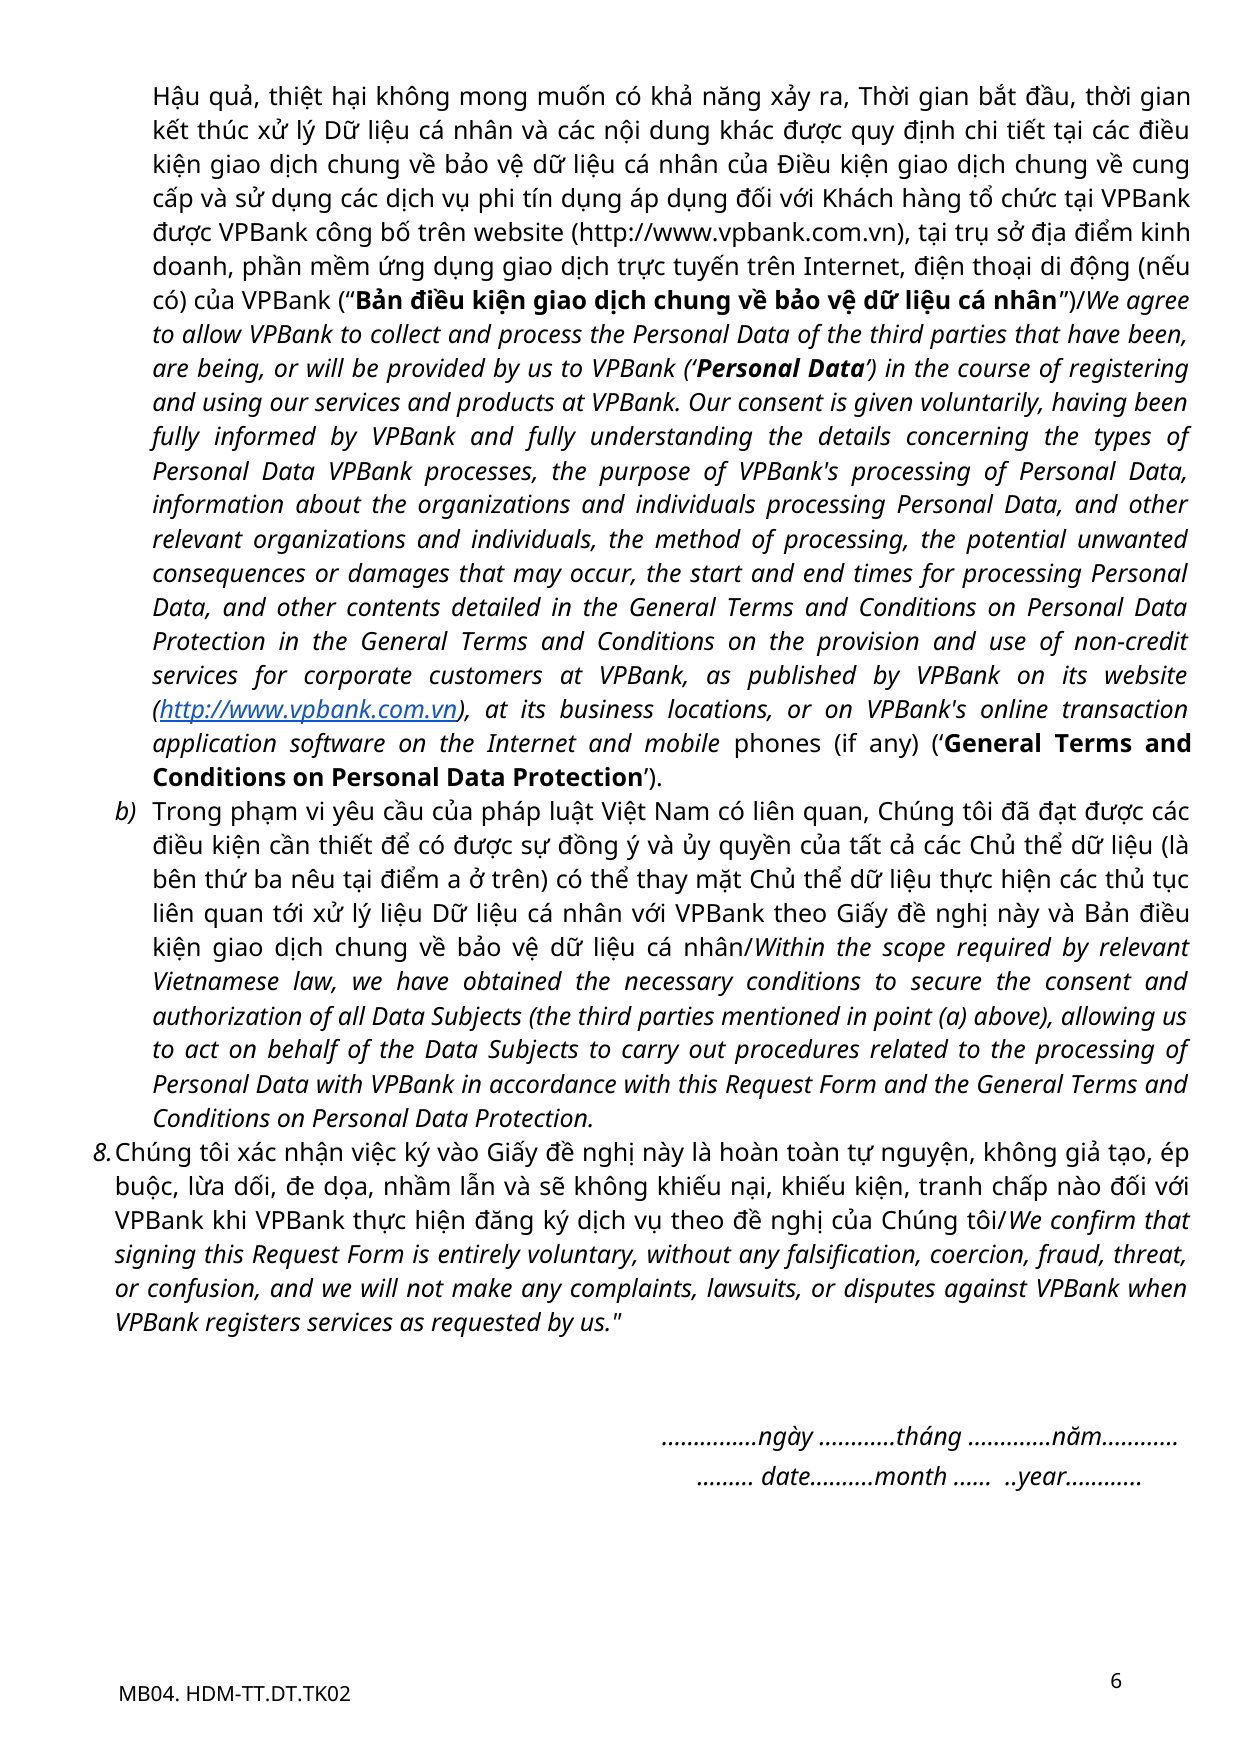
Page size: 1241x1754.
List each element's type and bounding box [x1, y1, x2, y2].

table_cell [83, 1373, 1215, 1493]
table_cell [83, 79, 1215, 1373]
